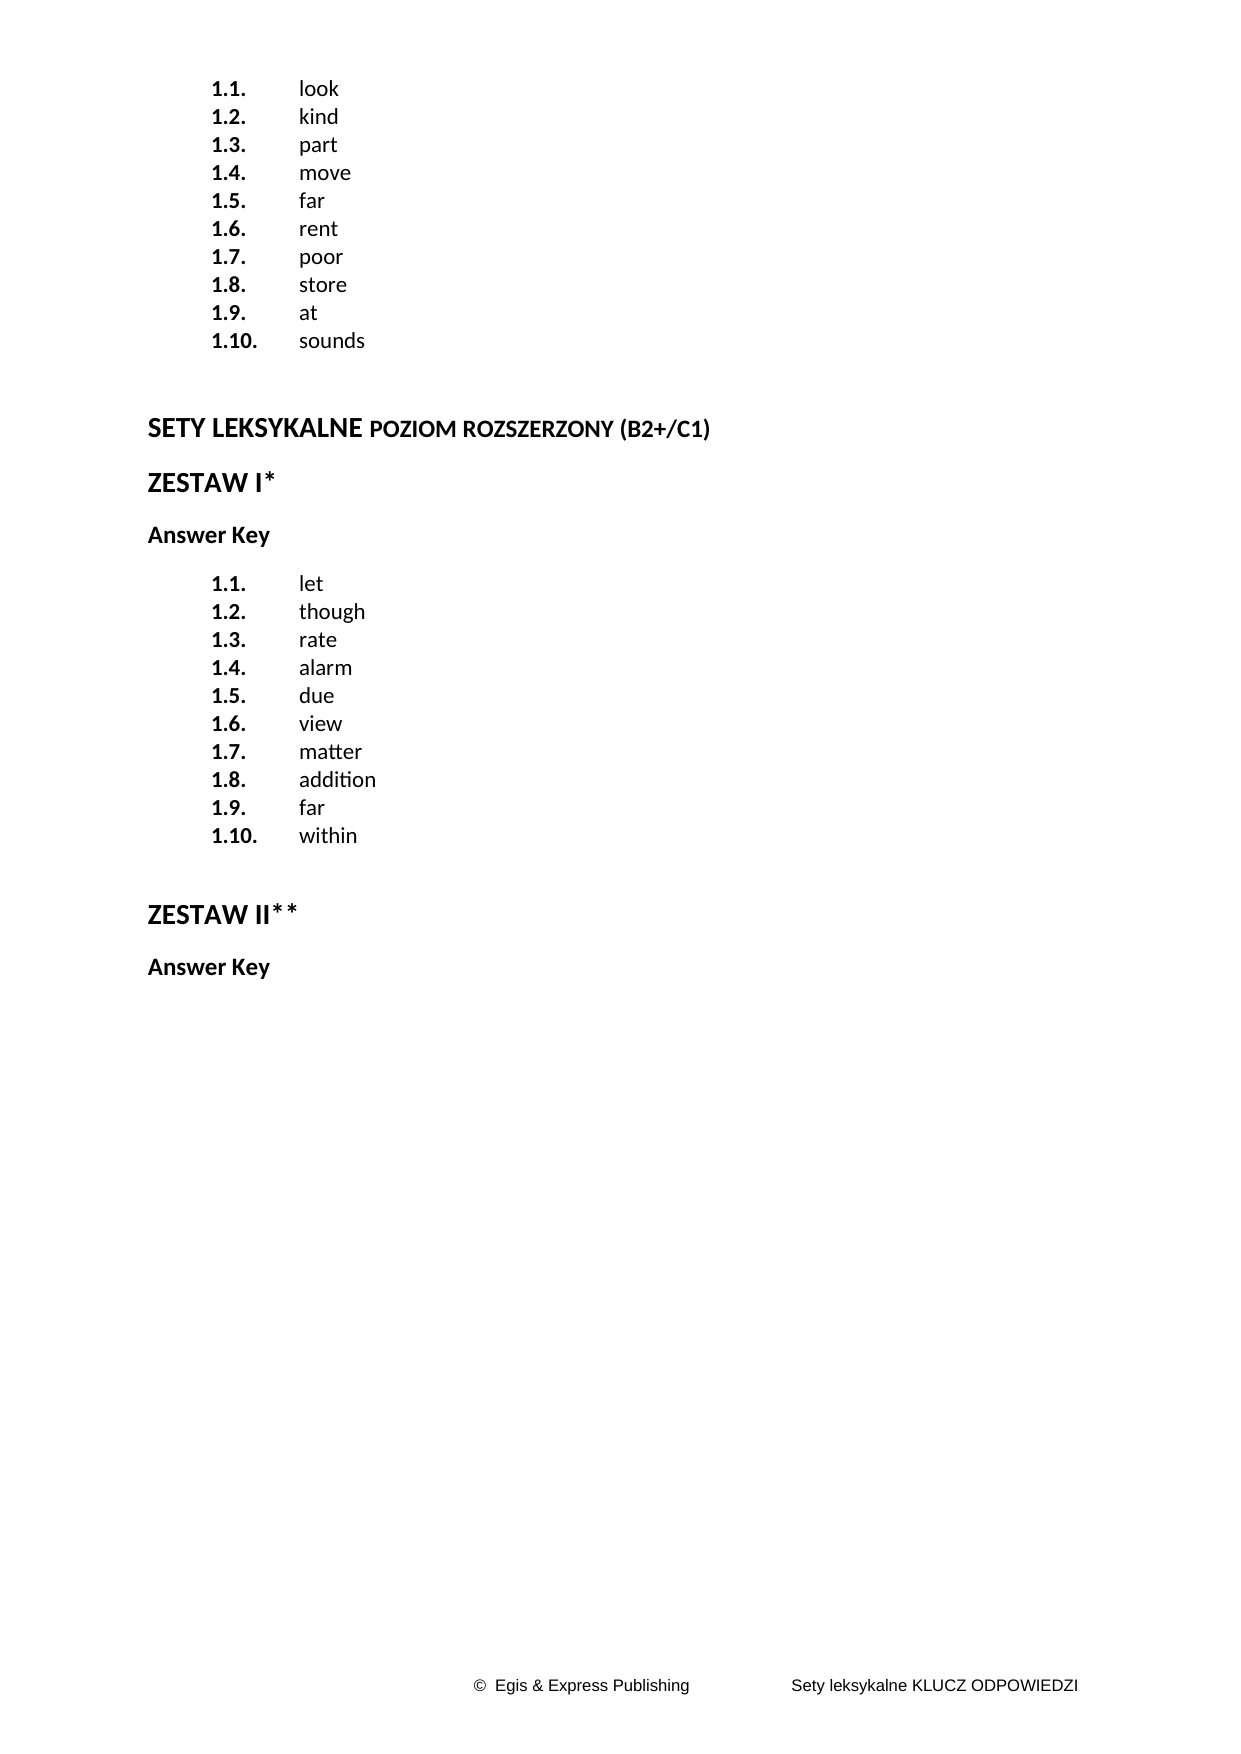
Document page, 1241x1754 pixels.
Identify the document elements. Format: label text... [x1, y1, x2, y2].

table_cell matter [288, 737, 450, 765]
table_header 1.1. [200, 74, 288, 102]
text Answer Key [148, 951, 583, 982]
table_cell 1.7. [200, 242, 288, 270]
table_cell 1.2. [200, 102, 288, 130]
table_cell 1.5. [200, 681, 288, 709]
table_cell though [288, 597, 450, 625]
table_cell 1.5. [200, 186, 288, 214]
table_cell 1.4. [200, 158, 288, 186]
table_cell rate [288, 625, 450, 653]
table_cell 1.7. [200, 737, 288, 765]
table_cell part [288, 130, 450, 158]
table_cell kind [288, 102, 450, 130]
table_cell 1.9. [200, 298, 288, 326]
table_cell 1.8. [200, 270, 288, 298]
table_cell move [288, 158, 450, 186]
table_cell 1.8. [200, 765, 288, 793]
table_cell rent [288, 214, 450, 242]
table_cell 1.10. [200, 821, 288, 849]
text ZESTAW I* [148, 464, 583, 500]
table_cell 1.2. [200, 597, 288, 625]
table_header look [288, 74, 450, 102]
text SETY LEKSYKALNE POZIOM ROZSZERZONY (B2+/C1) [148, 409, 1093, 445]
table_cell 1.4. [200, 653, 288, 681]
table_cell view [288, 709, 450, 737]
table_cell due [288, 681, 450, 709]
table_cell 1.6. [200, 709, 288, 737]
text Answer Key [148, 519, 583, 550]
table_cell far [288, 186, 450, 214]
text ZESTAW II** [148, 896, 583, 932]
table_cell addition [288, 765, 450, 793]
table_cell 1.10. [200, 326, 288, 354]
table_cell far [288, 793, 450, 821]
table_header 1.1. [200, 569, 288, 597]
table_cell at [288, 298, 450, 326]
table_cell 1.6. [200, 214, 288, 242]
table_cell poor [288, 242, 450, 270]
table_cell sounds [288, 326, 450, 354]
table_cell within [288, 821, 450, 849]
table_cell 1.3. [200, 625, 288, 653]
table_cell 1.9. [200, 793, 288, 821]
table_cell 1.3. [200, 130, 288, 158]
table_cell alarm [288, 653, 450, 681]
table_header let [288, 569, 450, 597]
table_cell store [288, 270, 450, 298]
